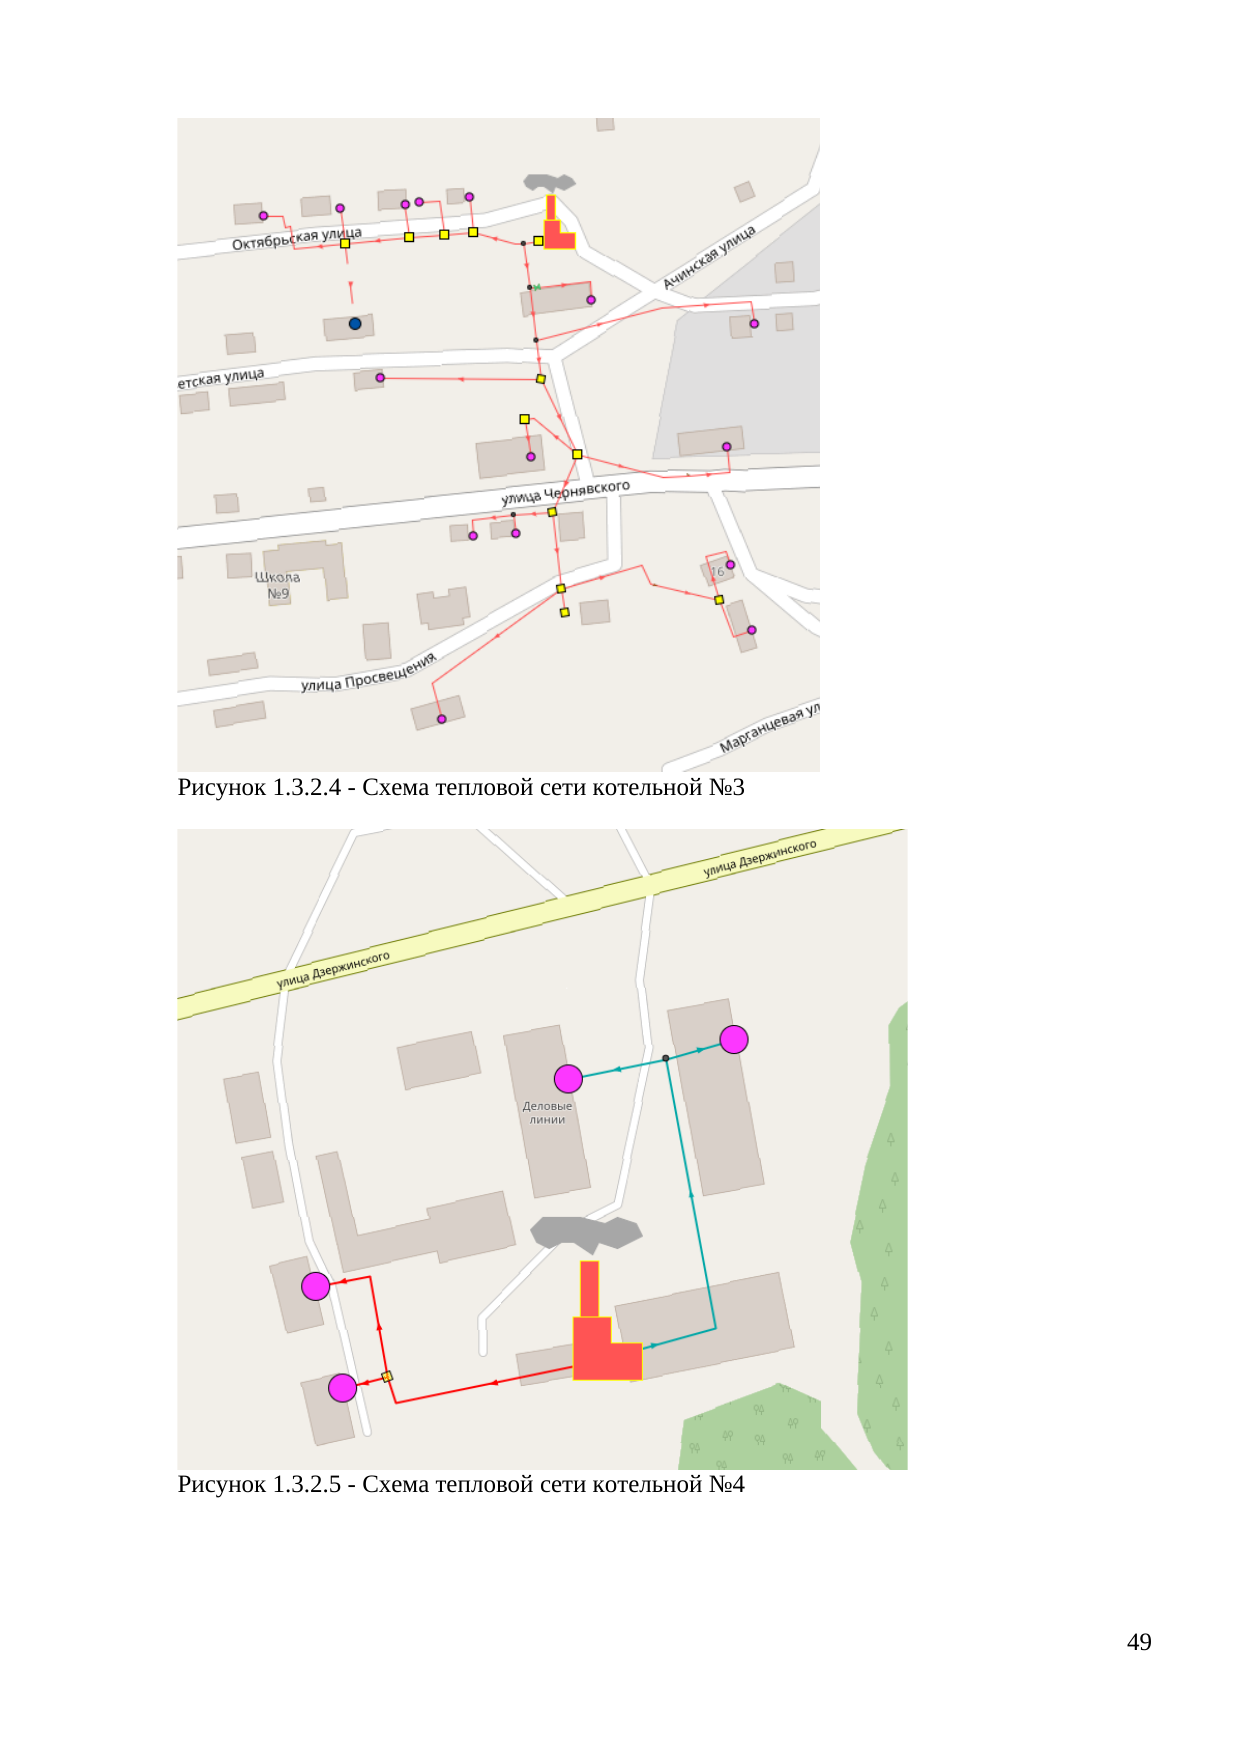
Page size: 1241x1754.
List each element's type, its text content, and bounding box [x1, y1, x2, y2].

picture [177, 118, 820, 772]
picture [177, 829, 908, 1470]
text Рисунок 1.3.2.4 - Схема тепловой сети котельной №3 [177, 772, 1152, 801]
text Рисунок 1.3.2.5 - Схема тепловой сети котельной №4 [177, 1469, 1152, 1498]
